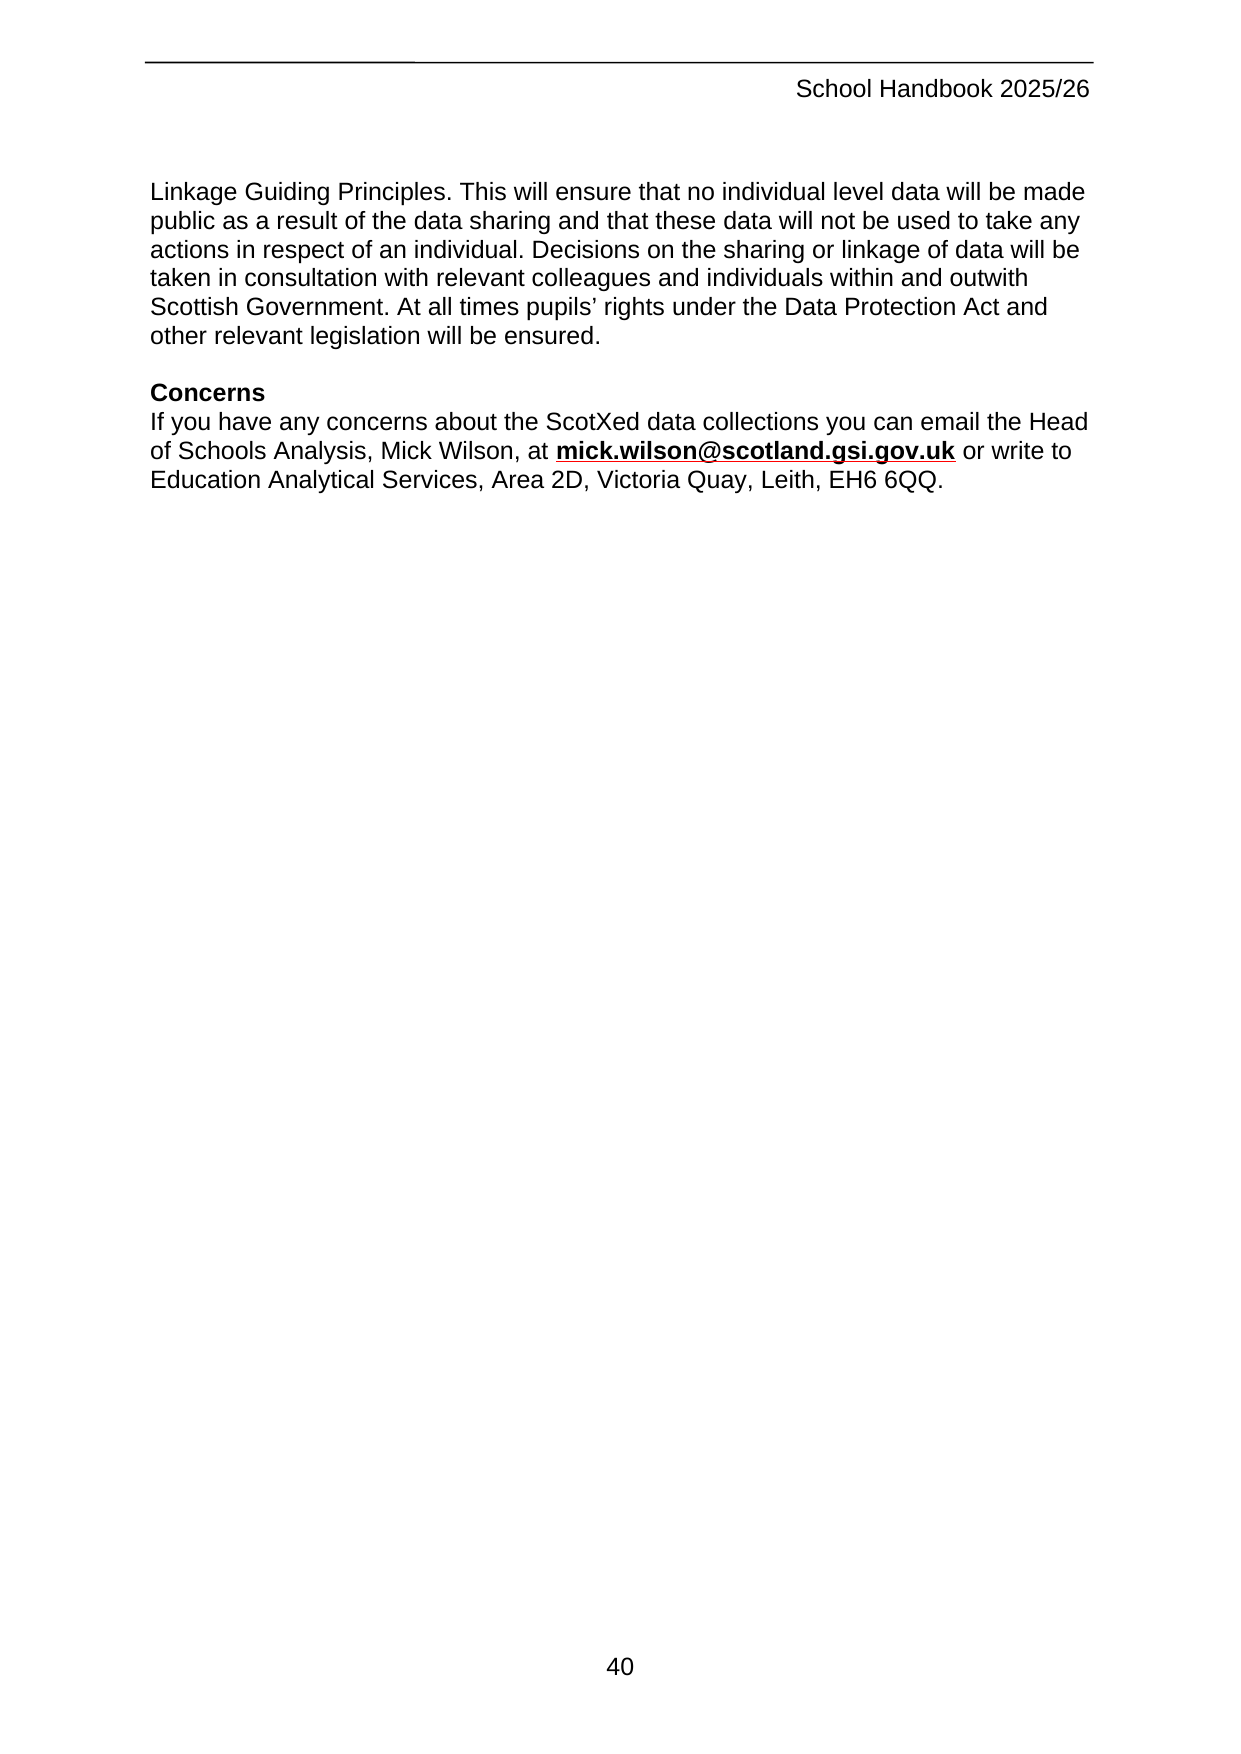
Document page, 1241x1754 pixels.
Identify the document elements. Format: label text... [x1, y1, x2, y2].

text If you have any concerns about the ScotXed data collections you can email the Head of Schools Analysis, Mick Wilson, at mick.wilson@scotland.gsi.gov.uk or write to Education Analytical Services, Area 2D, Victoria Quay, Leith, EH6 6QQ. [150, 407, 1090, 493]
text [150, 177, 1090, 350]
text Concerns [150, 378, 1090, 407]
